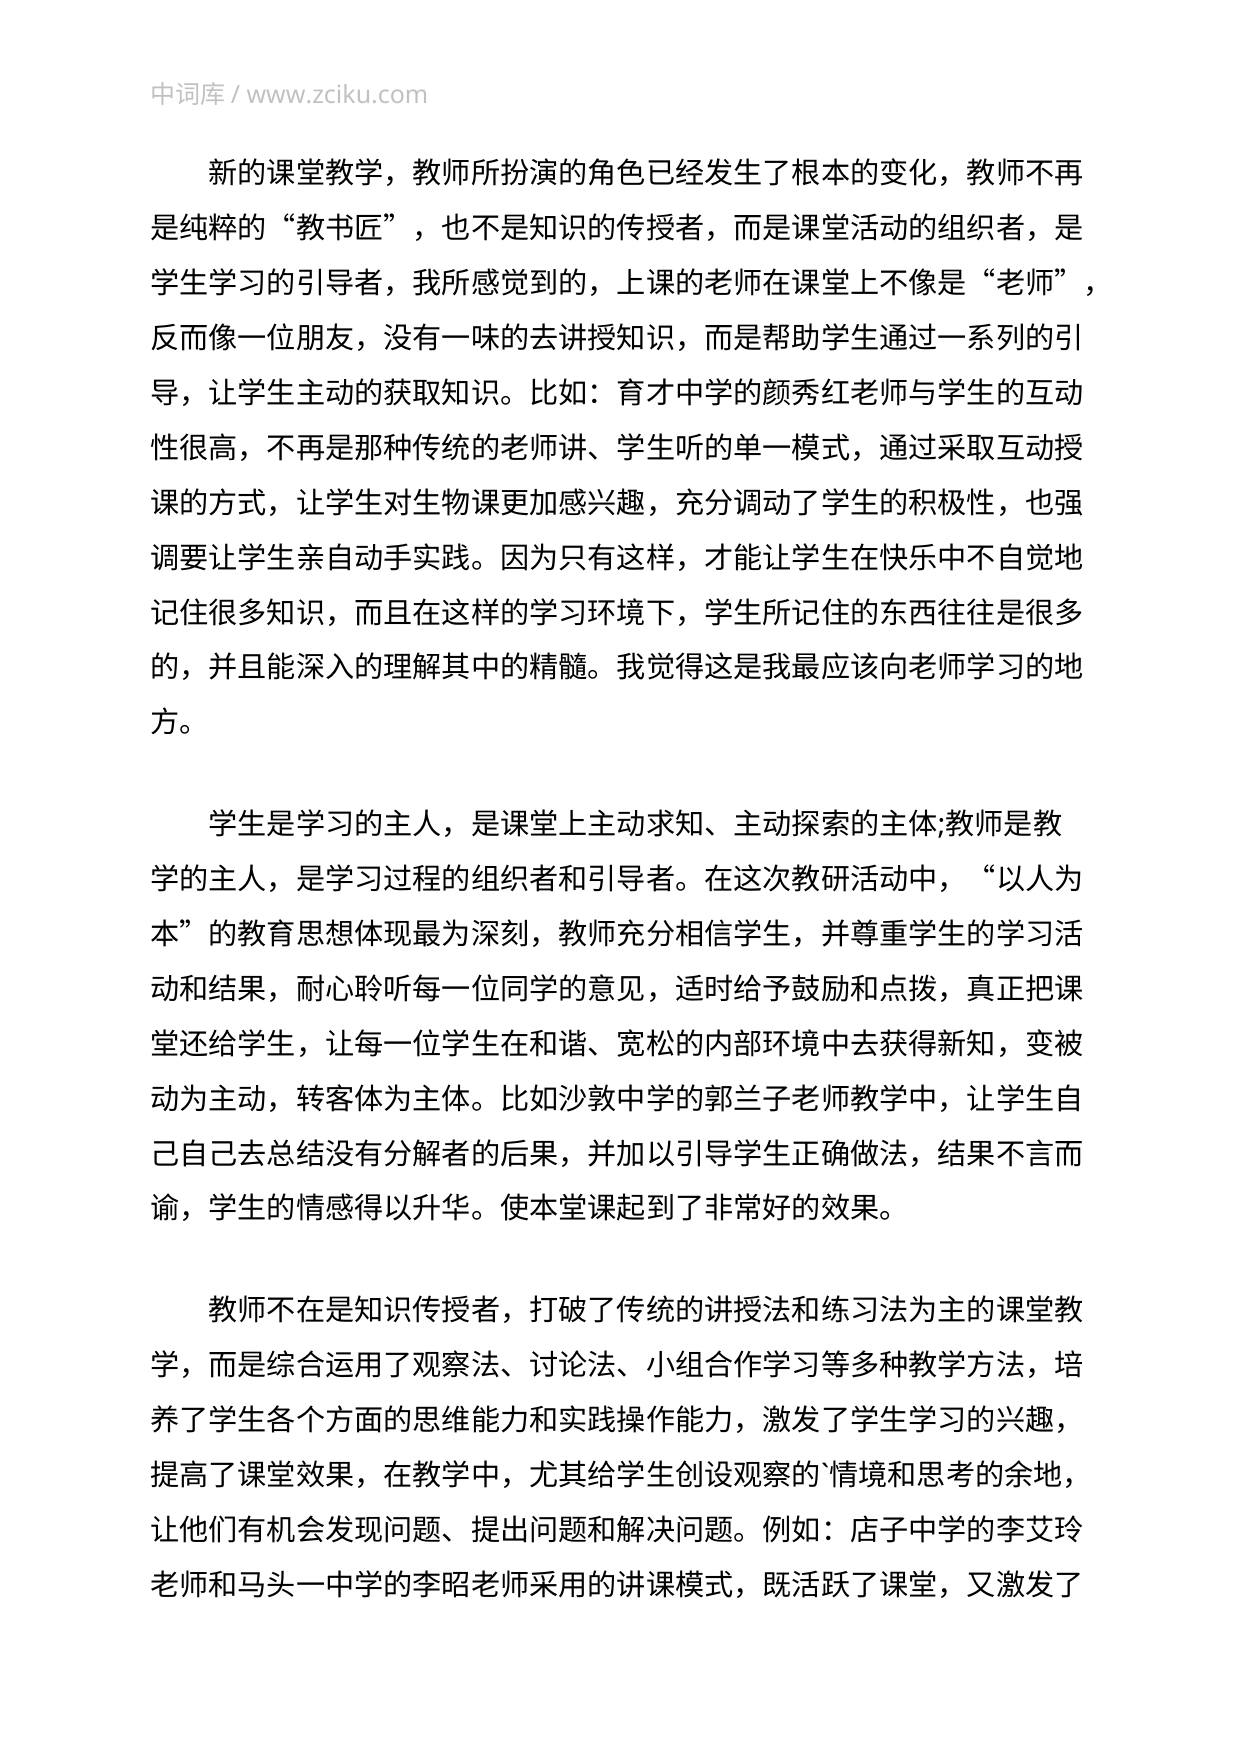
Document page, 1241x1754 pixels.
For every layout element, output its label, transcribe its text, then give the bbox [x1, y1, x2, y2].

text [150, 1287, 1090, 1604]
text 新的课堂教学，教师所扮演的角色已经发生了根本的变化，教师不再是纯粹的“教书匠”，也不是知识的传授者，而是课堂活动的组织者，是学生学习的引导者，我所感觉到的，上课的老师在课堂上不像是“老师”，反而像一位朋友，没有一味的去讲授知识，而是帮助学生通过一系列的引导，让学生主动的获取知识。比如：育才中学的颜秀红老师与学生的互动性很高，不再是那种传统的老师讲、学生听的单一模式，通过采取互动授课的方式，让学生对生物课更加感兴趣，充分调动了学生的积极性，也强调要让学生亲自动手实践。因为只有这样，才能让学生在快乐中不自觉地记住很多知识，而且在这样的学习环境下，学生所记住的东西往往是很多的，并且能深入的理解其中的精髓。我觉得这是我最应该向老师学习的地方。 [150, 150, 1090, 741]
text 学生是学习的主人，是课堂上主动求知、主动探索的主体;教师是教学的主人，是学习过程的组织者和引导者。在这次教研活动中，“以人为本”的教育思想体现最为深刻，教师充分相信学生，并尊重学生的学习活动和结果，耐心聆听每一位同学的意见，适时给予鼓励和点拨，真正把课堂还给学生，让每一位学生在和谐、宽松的内部环境中去获得新知，变被动为主动，转客体为主体。比如沙敦中学的郭兰子老师教学中，让学生自己自己去总结没有分解者的后果，并加以引导学生正确做法，结果不言而谕，学生的情感得以升华。使本堂课起到了非常好的效果。 [150, 801, 1090, 1227]
